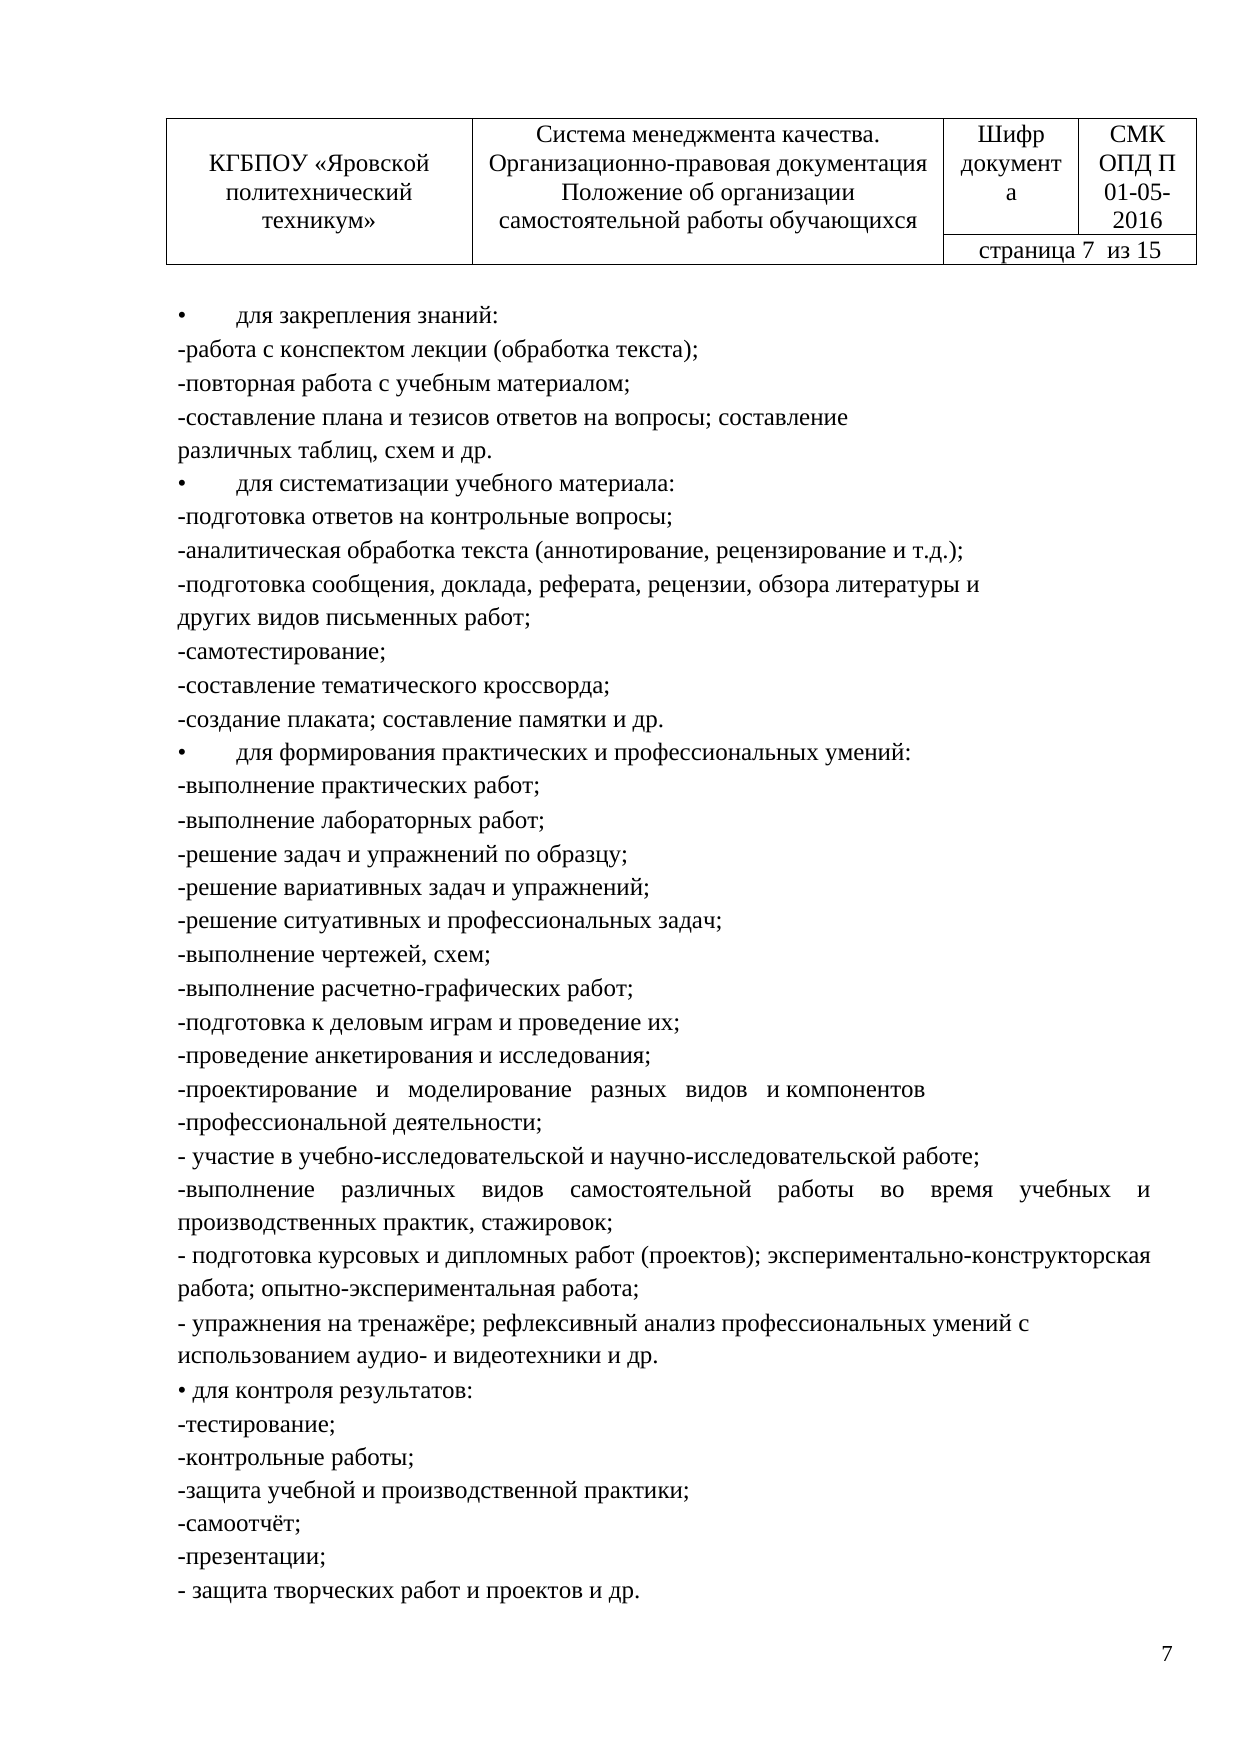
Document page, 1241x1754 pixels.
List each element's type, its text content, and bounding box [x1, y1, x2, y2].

text -защита учебной и производственной практики; [177, 1475, 1152, 1503]
text -выполнение практических работ; [177, 771, 1152, 799]
table_header Шифр документа [944, 119, 1078, 234]
text -выполнение различных видов самостоятельной работы во время учебных и производственных практик, стажировок; [177, 1174, 1152, 1236]
table_header КГБПОУ «Яровской политехнический техникум» [167, 119, 472, 264]
text -презентации; [177, 1541, 1152, 1569]
text -создание плаката; составление памятки и др. [177, 704, 1151, 733]
text -работа с конспектом лекции (обработка текста); [177, 334, 1152, 363]
text -самотестирование; [177, 636, 1152, 665]
text -составление плана и тезисов ответов на вопросы; составление различных таблиц, схем и др. [177, 402, 872, 463]
text -повторная работа с учебным материалом; [177, 368, 1152, 396]
text -решение задач и упражнений по образцу; [177, 839, 1152, 867]
text -подготовка ответов на контрольные вопросы; [177, 501, 1152, 530]
text -самоотчёт; [177, 1508, 1152, 1536]
text -аналитическая обработка текста (аннотирование, рецензирование и т.д.); [177, 535, 1152, 564]
text -решение вариативных задач и упражнений; [177, 872, 1152, 901]
text -выполнение чертежей, схем; [177, 939, 1152, 968]
text • для систематизации учебного материала: [177, 468, 1152, 496]
text -решение ситуативных и профессиональных задач; [177, 905, 1152, 934]
text • для контроля результатов: [177, 1375, 1152, 1404]
text -контрольные работы; [177, 1442, 1152, 1470]
text -проведение анкетирования и исследования; [177, 1040, 1152, 1069]
text других видов письменных работ; [177, 602, 1152, 631]
text -подготовка к деловым играм и проведение их; [177, 1007, 1152, 1036]
text - защита творческих работ и проектов и др. [177, 1575, 1152, 1603]
text -выполнение лабораторных работ; [177, 805, 1152, 833]
text • для формирования практических и профессиональных умений: [177, 737, 1152, 766]
text • для закрепления знаний: [177, 301, 1152, 329]
text -проектирование и моделирование разных видов и компонентов [177, 1074, 1152, 1103]
table_header Система менеджмента качества. Организационно-правовая документация Положение об организации самостоятельной работы обучающихся [473, 119, 943, 264]
text - упражнения на тренажёре; рефлексивный анализ профессиональных умений с использованием аудио- и видеотехники и др. [177, 1308, 1152, 1369]
text - участие в учебно-исследовательской и научно-исследовательской работе; [177, 1141, 1152, 1170]
text - подготовка курсовых и дипломных работ (проектов); экспериментально-конструкторская работа; опытно-экспериментальная работа; [177, 1240, 1151, 1302]
table_header СМК ОПД П 01-05-2016 [1079, 119, 1196, 234]
text -составление тематического кроссворда; [177, 670, 1152, 699]
text -профессиональной деятельности; [177, 1107, 1152, 1136]
table_cell страница 7 из 15 [944, 235, 1196, 264]
text -выполнение расчетно-графических работ; [177, 973, 1152, 1002]
text -тестирование; [177, 1409, 1152, 1437]
text -подготовка сообщения, доклада, реферата, рецензии, обзора литературы и [177, 569, 1152, 598]
